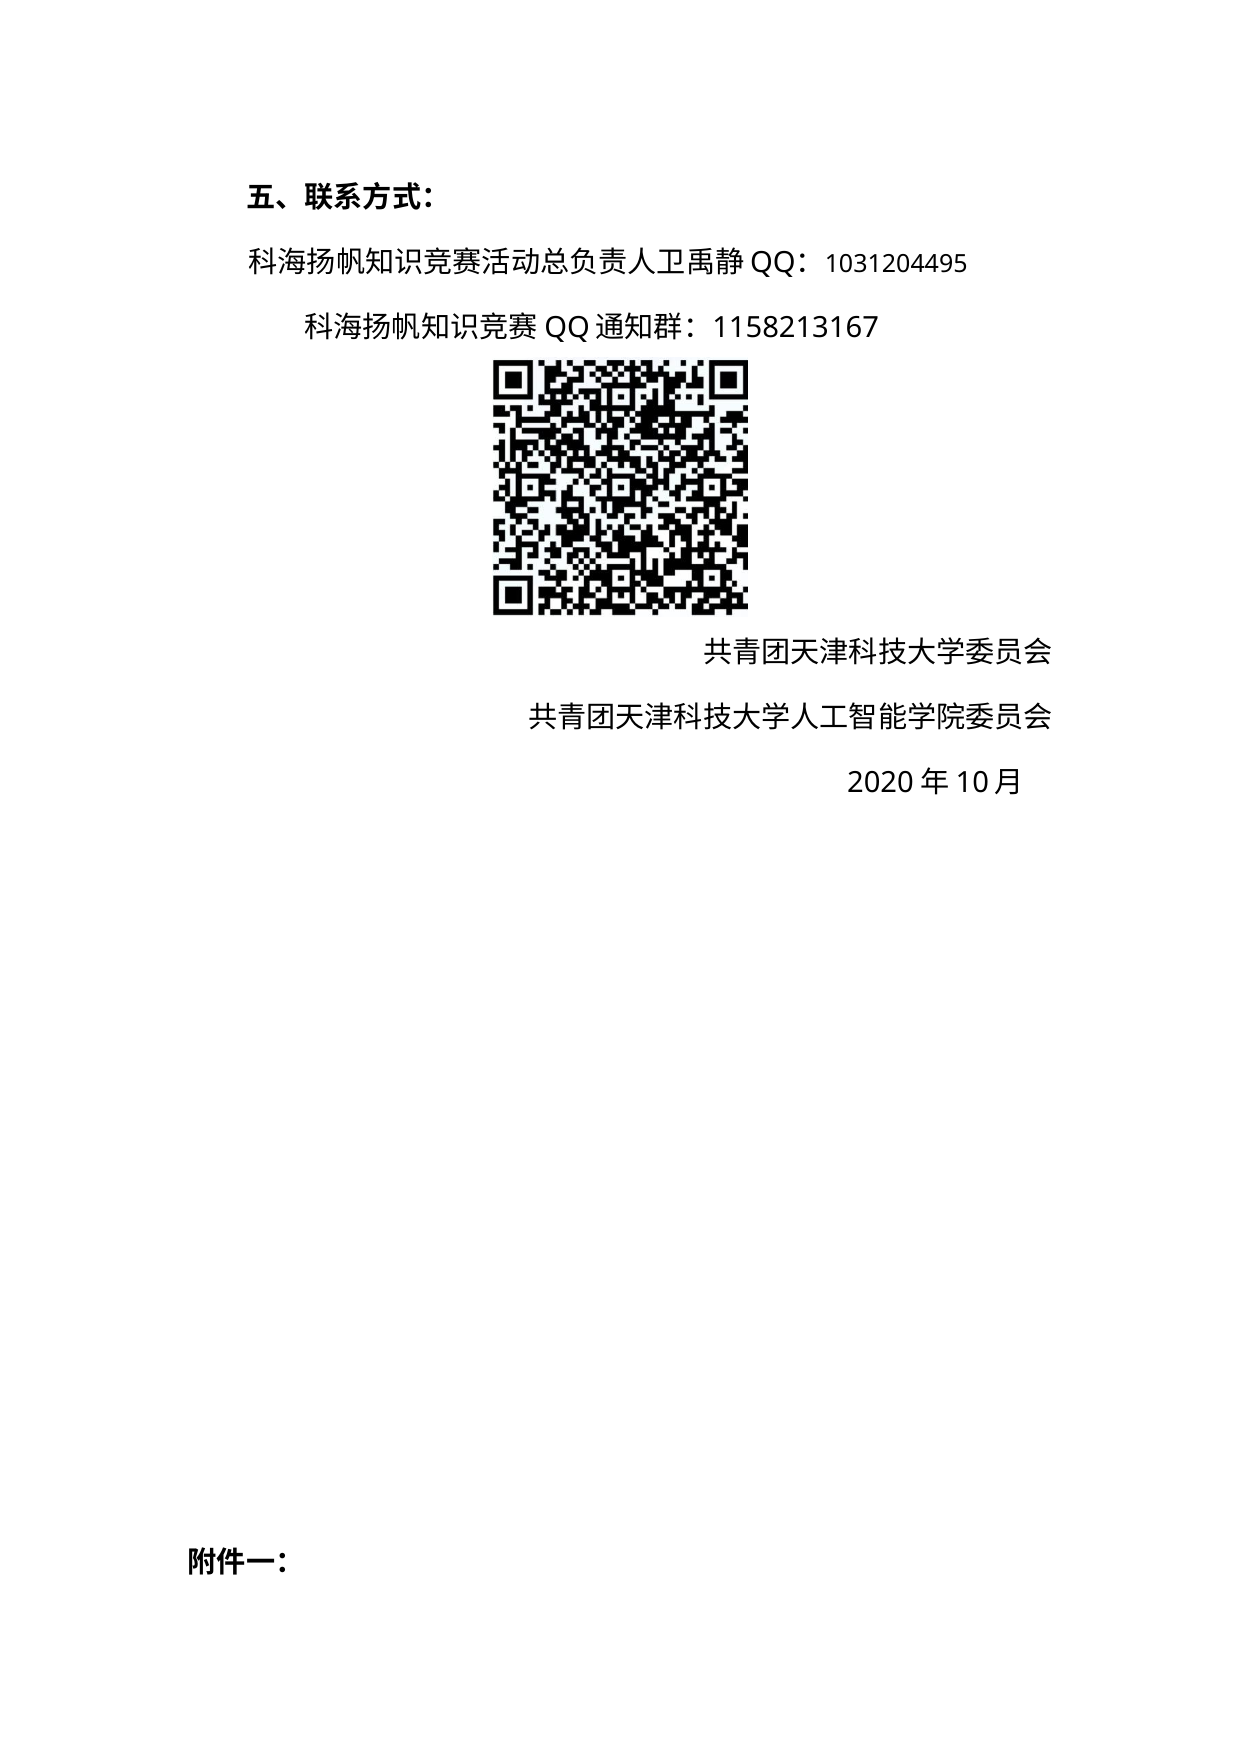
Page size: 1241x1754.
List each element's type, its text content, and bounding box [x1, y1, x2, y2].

text 共青团天津科技大学委员会 [187, 617, 1053, 682]
text 科海扬帆知识竞赛 QQ通知群：1158213167 [187, 292, 1053, 357]
list 共青团天津科技大学人工智能学院委员会 [232, 682, 1053, 747]
text 附件一： [187, 1527, 1053, 1592]
text 2020年10月 [187, 747, 1023, 812]
text 科海扬帆知识竞赛活动总负责人卫禹静QQ：1031204495 [187, 227, 1053, 292]
picture [492, 357, 748, 617]
list 联系方式： [187, 162, 1053, 227]
